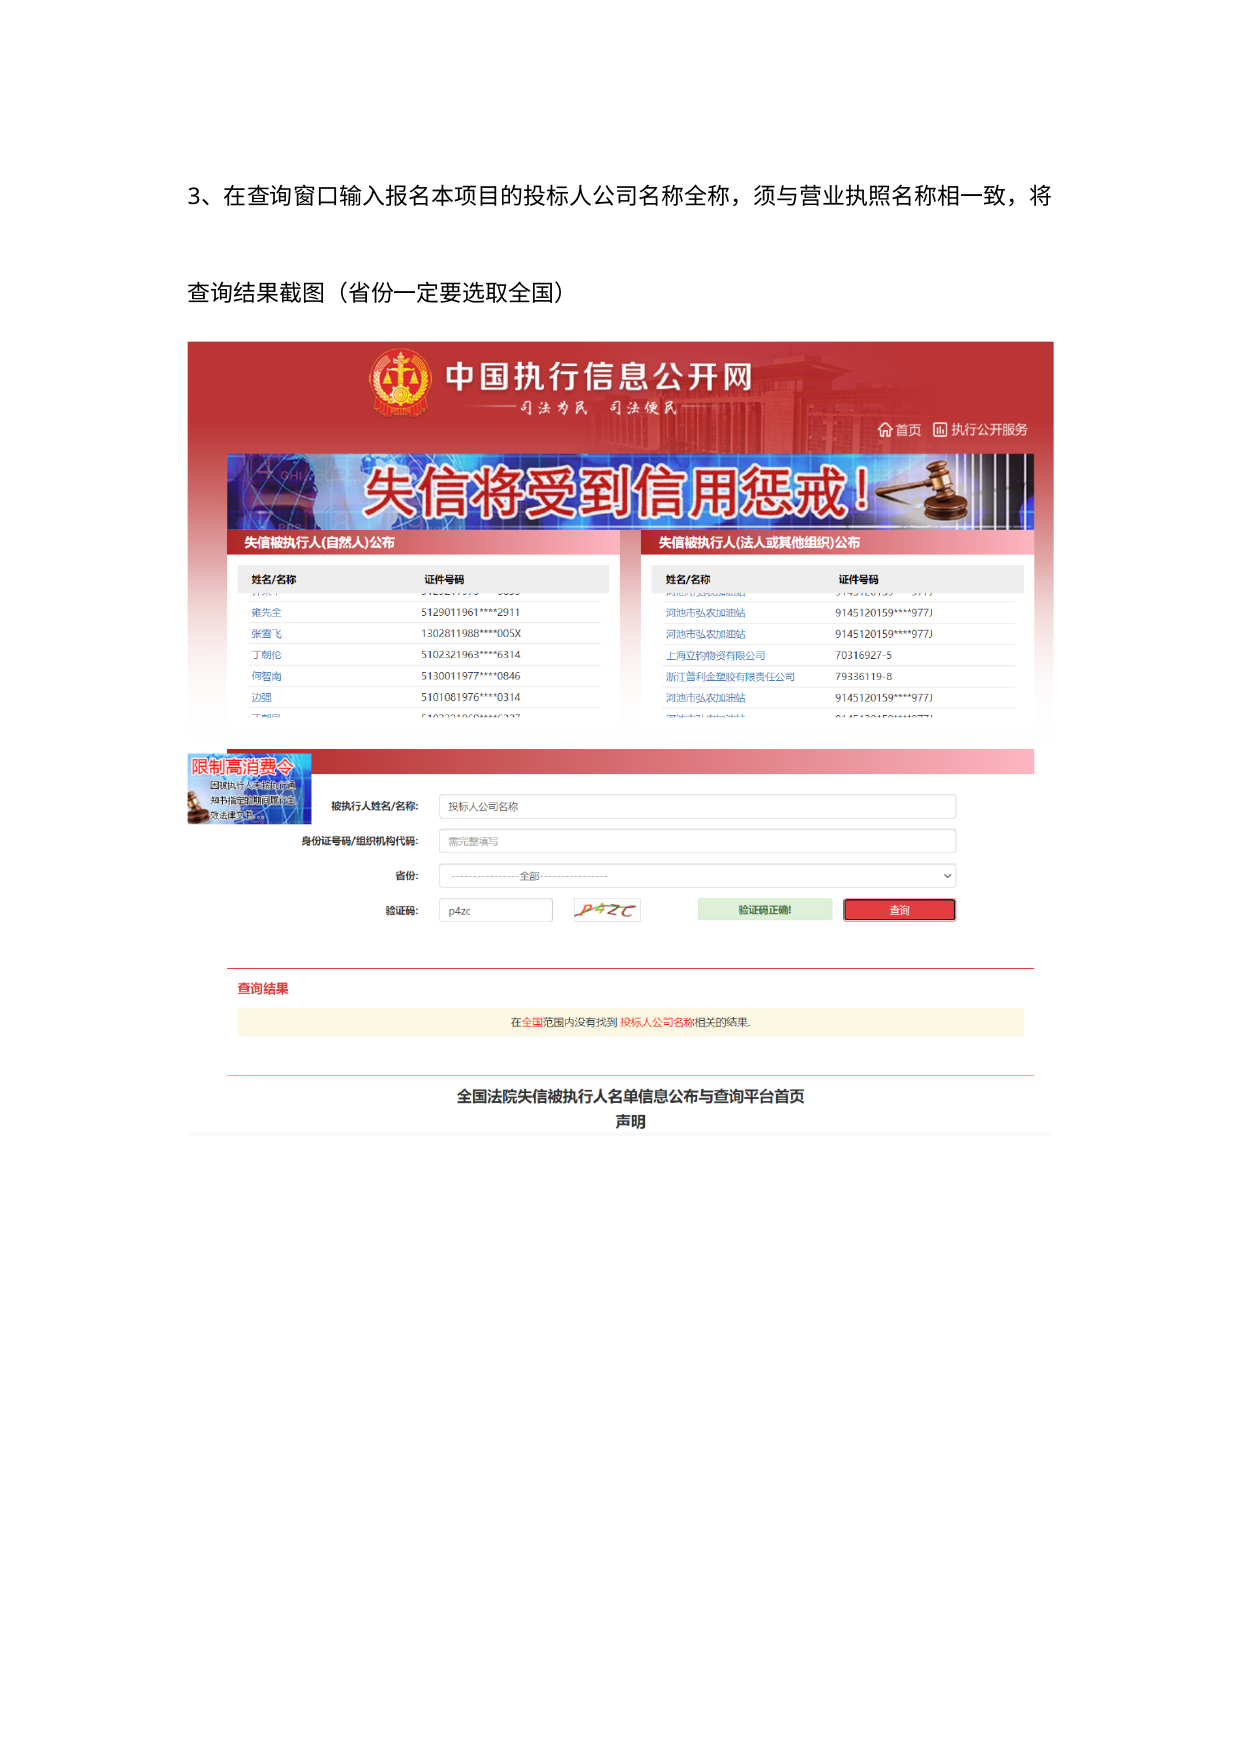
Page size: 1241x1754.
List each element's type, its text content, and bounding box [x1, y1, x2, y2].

picture [187, 341, 1054, 1136]
text 3、在查询窗口输入报名本项目的投标人公司名称全称，须与营业执照名称相一致，将查询结果截图（省份一定要选取全国） [187, 162, 1053, 324]
